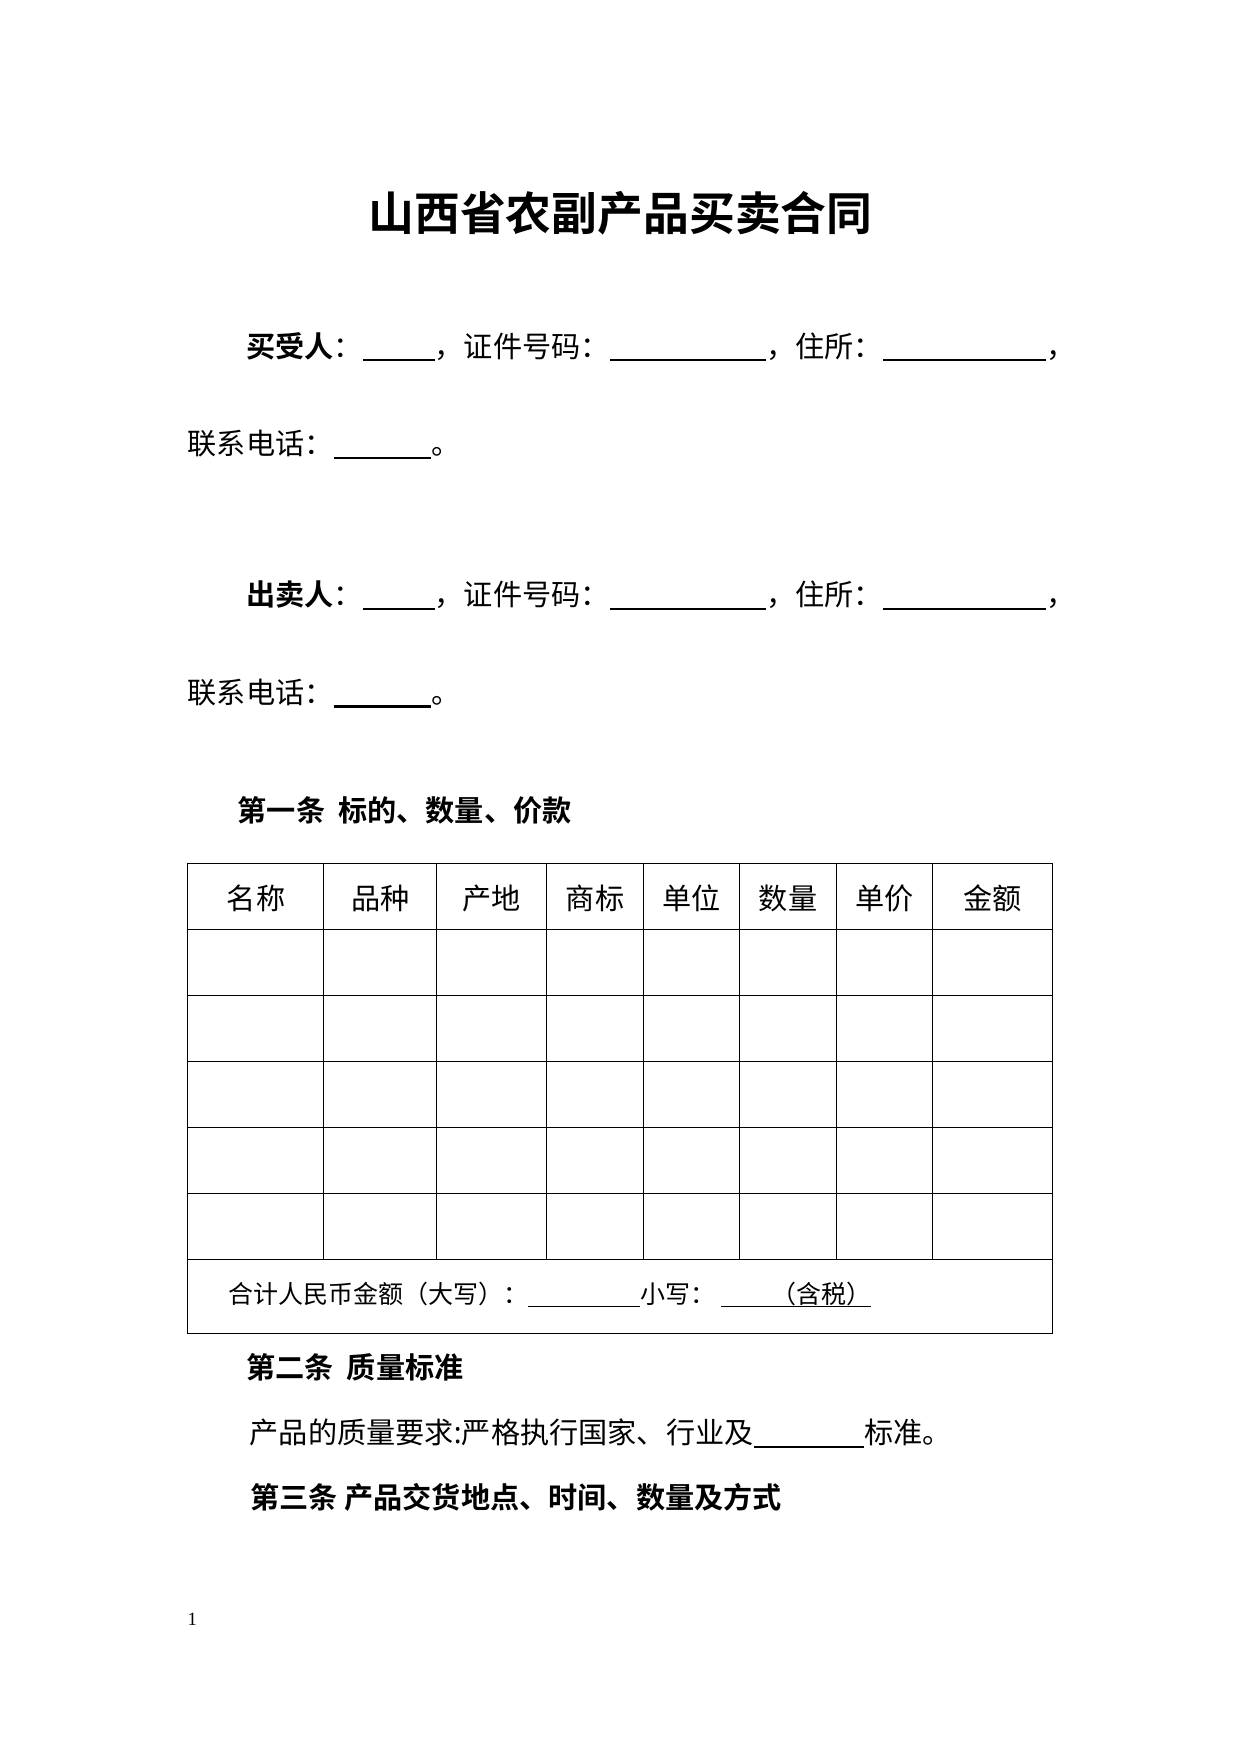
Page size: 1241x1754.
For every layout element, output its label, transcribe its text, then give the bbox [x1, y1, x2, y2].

table_cell [324, 1062, 436, 1127]
table_cell [188, 1062, 323, 1127]
text 买受人： ，证件号码： ，住所： ，联系电话： 。 [187, 312, 1053, 474]
table_cell [547, 1194, 643, 1259]
table_header 名称 [188, 864, 323, 929]
table_cell [740, 996, 836, 1061]
table_cell [188, 1194, 323, 1259]
table_cell [547, 1062, 643, 1127]
text 第三条 产品交货地点、时间、数量及方式 [187, 1463, 1053, 1528]
table_cell [933, 930, 1052, 995]
table_cell [324, 996, 436, 1061]
table_cell [740, 930, 836, 995]
table_cell [644, 930, 739, 995]
table_cell [837, 1062, 932, 1127]
table_cell [188, 1128, 323, 1193]
table_cell [188, 996, 323, 1061]
table_cell [324, 1194, 436, 1259]
text 第一条 标的、数量、价款 [187, 773, 1053, 834]
table_cell [547, 930, 643, 995]
table_cell [437, 996, 546, 1061]
table_cell [644, 1128, 739, 1193]
table_header 单位 [644, 864, 739, 929]
table_cell [324, 930, 436, 995]
table_cell [547, 1128, 643, 1193]
table_cell [933, 996, 1052, 1061]
table_cell [740, 1194, 836, 1259]
table_cell [324, 1128, 436, 1193]
table_header 品种 [324, 864, 436, 929]
table_cell [644, 996, 739, 1061]
table_cell [837, 930, 932, 995]
table_cell [644, 1194, 739, 1259]
table_header 产地 [437, 864, 546, 929]
table_cell 合计人民币金额（大写）： 小写： （含税） [188, 1260, 1052, 1332]
table_cell [437, 1062, 546, 1127]
table_cell [644, 1062, 739, 1127]
table_cell [740, 1128, 836, 1193]
table_header 单价 [837, 864, 932, 929]
table_header 商标 [547, 864, 643, 929]
table_header 数量 [740, 864, 836, 929]
text 产品的质量要求:严格执行国家、行业及 标准。 [187, 1398, 1053, 1463]
table_cell [740, 1062, 836, 1127]
table_header 金额 [933, 864, 1052, 929]
table_cell [837, 1194, 932, 1259]
text 出卖人： ，证件号码： ，住所： ，联系电话： 。 [187, 560, 1053, 723]
table_cell [437, 930, 546, 995]
table_cell [188, 930, 323, 995]
table_cell [837, 996, 932, 1061]
table_cell [933, 1062, 1052, 1127]
table_cell [837, 1128, 932, 1193]
table_cell [437, 1194, 546, 1259]
text 山西省农副产品买卖合同 [187, 162, 1053, 259]
table_cell [437, 1128, 546, 1193]
table_cell [933, 1194, 1052, 1259]
table_cell [547, 996, 643, 1061]
text 第二条 质量标准 [187, 1334, 1053, 1398]
table_cell [933, 1128, 1052, 1193]
